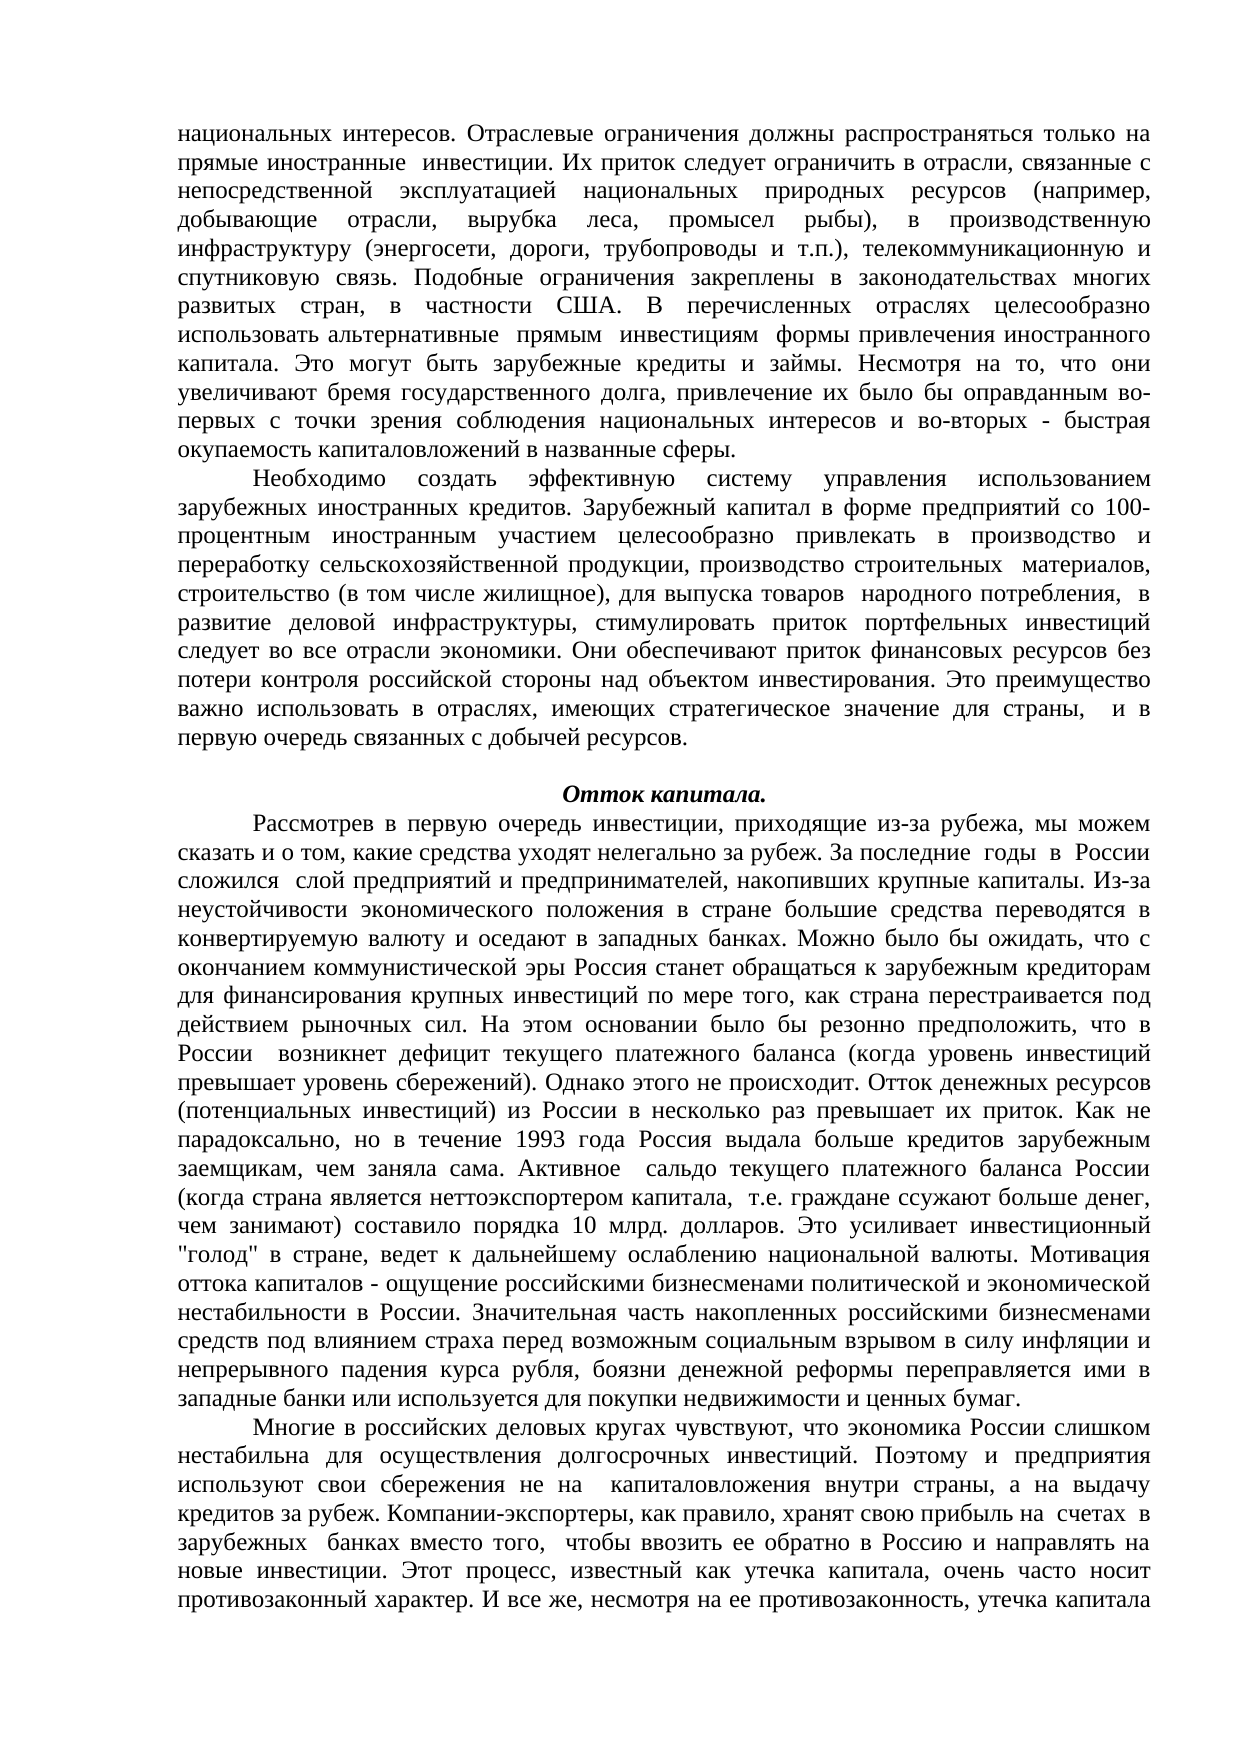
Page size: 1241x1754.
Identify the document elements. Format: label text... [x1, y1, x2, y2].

text Отток капитала. [177, 779, 1152, 808]
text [177, 118, 1152, 463]
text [177, 1412, 1152, 1613]
text Рассмотрев в первую очередь инвестиции, приходящие из-за рубежа, мы можем сказать и о том, какие средства уходят нелегально за рубеж. За последние годы в России сложился слой предприятий и предпринимателей, накопивших крупные капиталы. Из-за неустойчивости экономического положения в стране большие средства переводятся в конвертируемую валюту и оседают в западных банках. Можно было бы ожидать, что с окончанием коммунистической эры Россия станет обращаться к зарубежным кредиторам для финансирования крупных инвестиций по мере того, как страна перестраивается под действием рыночных сил. На этом основании было бы резонно предположить, что в России возникнет дефицит текущего платежного баланса (когда уровень инвестиций превышает уровень сбережений). Однако этого не происходит. Отток денежных ресурсов (потенциальных инвестиций) из России в несколько раз превышает их приток. Как не парадоксально, но в течение 1993 года Россия выдала больше кредитов зарубежным заемщикам, чем заняла сама. Активное сальдо текущего платежного баланса России (когда страна является неттоэкспортером капитала, т.е. граждане ссужают больше денег, чем занимают) составило порядка 10 млрд. долларов. Это усиливает инвестиционный "голод" в стране, ведет к дальнейшему ослаблению национальной валюты. Мотивация оттока капиталов - ощущение российскими бизнесменами политической и экономической нестабильности в России. Значительная часть накопленных российскими бизнесменами средств под влиянием страха перед возможным социальным взрывом в силу инфляции и непрерывного падения курса рубля, боязни денежной реформы переправляется ими в западные банки или используется для покупки недвижимости и ценных бумаг. [177, 808, 1152, 1412]
text Необходимо создать эффективную систему управления использованием зарубежных иностранных кредитов. Зарубежный капитал в форме предприятий со 100-процентным иностранным участием целесообразно привлекать в производство и переработку сельскохозяйственной продукции, производство строительных материалов, строительство (в том числе жилищное), для выпуска товаров народного потребления, в развитие деловой инфраструктуры, стимулировать приток портфельных инвестиций следует во все отрасли экономики. Они обеспечивают приток финансовых ресурсов без потери контроля российской стороны над объектом инвестирования. Это преимущество важно использовать в отраслях, имеющих стратегическое значение для страны, и в первую очередь связанных с добычей ресурсов. [177, 463, 1152, 751]
